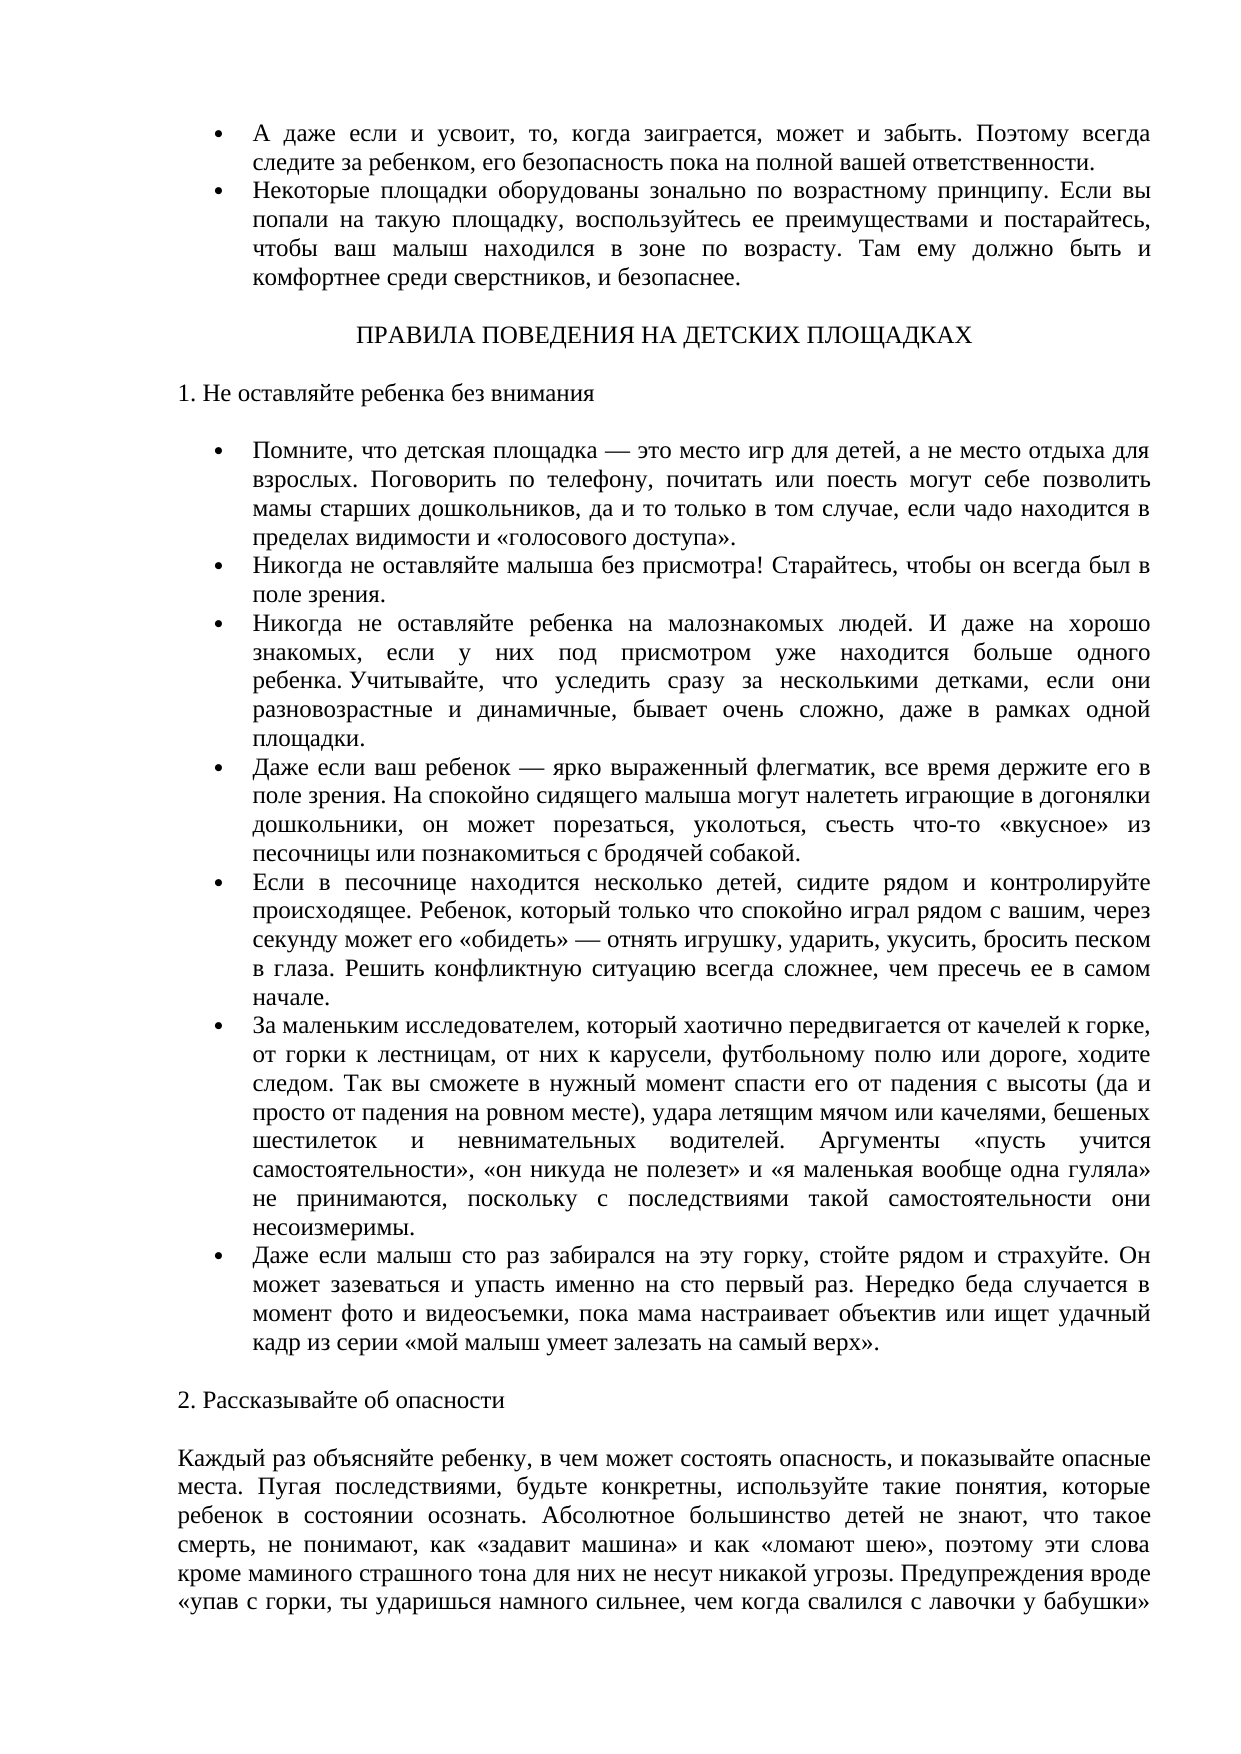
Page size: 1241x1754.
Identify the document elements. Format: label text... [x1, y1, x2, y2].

list Если в песочнице находится несколько детей, сидите рядом и контролируйте происходящее. Ребенок, который только что спокойно играл рядом с вашим, через секунду может его «обидеть» — отнять игрушку, ударить, укусить, бросить песком в глаза. Решить конфликтную ситуацию всегда сложнее, чем пресечь ее в самом начале. [215, 867, 1152, 1011]
text 2. Рассказывайте об опасности [177, 1385, 1152, 1413]
list Даже если малыш сто раз забирался на эту горку, стойте рядом и страхуйте. Он может зазеваться и упасть именно на сто первый раз. Нередко беда случается в момент фото и видеосъемки, пока мама настраивает объектив или ищет удачный кадр из серии «мой малыш умеет залезать на самый верх». [215, 1241, 1152, 1356]
list За маленьким исследователем, который хаотично передвигается от качелей к горке, от горки к лестницам, от них к карусели, футбольному полю или дороге, ходите следом. Так вы сможете в нужный момент спасти его от падения с высоты (да и просто от падения на ровном месте), удара летящим мячом или качелями, бешеных шестилеток и невнимательных водителей. Аргументы «пусть учится самостоятельности», «он никуда не полезет» и «я маленькая вообще одна гуляла» не принимаются, поскольку с последствиями такой самостоятельности они несоизмеримы. [215, 1011, 1152, 1241]
text ПРАВИЛА ПОВЕДЕНИЯ НА ДЕТСКИХ ПЛОЩАДКАХ [177, 320, 1152, 348]
list Никогда не оставляйте малыша без присмотра! Старайтесь, чтобы он всегда был в поле зрения. [215, 551, 1152, 608]
list А даже если и усвоит, то, когда заиграется, может и забыть. Поэтому всегда следите за ребенком, его безопасность пока на полной вашей ответственности. [215, 118, 1152, 176]
list Помните, что детская площадка — это место игр для детей, а не место отдыха для взрослых. Поговорить по телефону, почитать или поесть могут себе позволить мамы старших дошкольников, да и то только в том случае, если чадо находится в пределах видимости и «голосового доступа». [215, 436, 1152, 551]
text 1. Не оставляйте ребенка без внимания [177, 378, 1152, 406]
list Никогда не оставляйте ребенка на малознакомых людей. И даже на хорошо знакомых, если у них под присмотром уже находится больше одного ребенка. Учитывайте, что уследить сразу за несколькими детками, если они разновозрастные и динамичные, бывает очень сложно, даже в рамках одной площадки. [215, 608, 1152, 752]
list Даже если ваш ребенок — ярко выраженный флегматик, все время держите его в поле зрения. На спокойно сидящего малыша могут налететь играющие в догонялки дошкольники, он может порезаться, уколоться, съесть что-то «вкусное» из песочницы или познакомиться с бродячей собакой. [215, 752, 1152, 867]
list Некоторые площадки оборудованы зонально по возрастному принципу. Если вы попали на такую площадку, воспользуйтесь ее преимуществами и постарайтесь, чтобы ваш малыш находился в зоне по возрасту. Там ему должно быть и комфортнее среди сверстников, и безопаснее. [215, 176, 1152, 291]
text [177, 1443, 1152, 1615]
